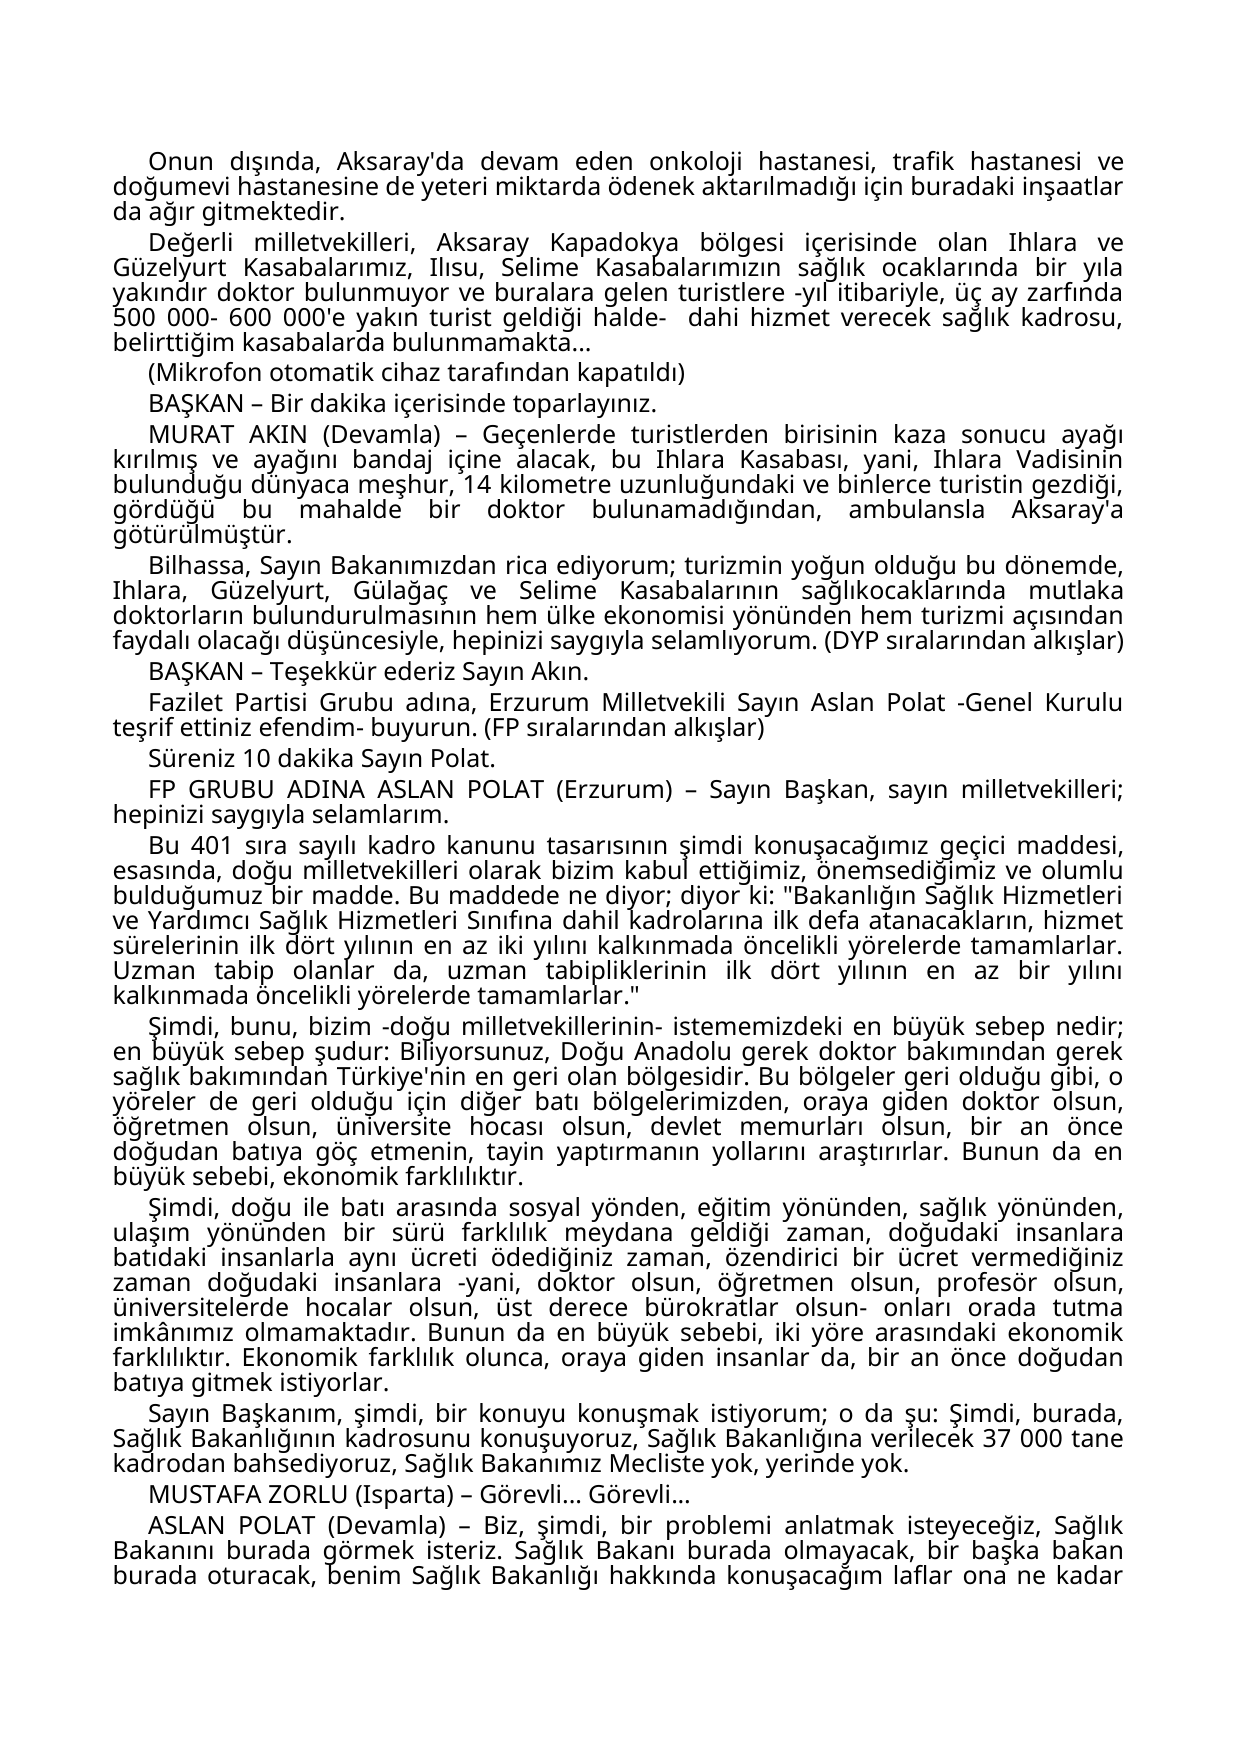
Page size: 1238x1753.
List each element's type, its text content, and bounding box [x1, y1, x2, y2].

text Fazilet Partisi Grubu adına, Erzurum Milletvekili Sayın Aslan Polat -Genel Kurulu teşrif ettiniz efendim- buyurun. (FP sıralarından alkışlar) [112, 692, 1125, 742]
text MURAT AKIN (Devamla) – Geçenlerde turistlerden birisinin kaza sonucu ayağı kırılmış ve ayağını bandaj içine alacak, bu Ihlara Kasabası, yani, Ihlara Vadisinin bulunduğu dünyaca meşhur, 14 kilometre uzunluğundaki ve binlerce turistin gezdiği, gördüğü bu mahalde bir doktor bulunamadığından, ambulansla Aksaray'a götürülmüştür. [112, 424, 1125, 549]
text Bilhassa, Sayın Bakanımızdan rica ediyorum; turizmin yoğun olduğu bu dönemde, Ihlara, Güzelyurt, Gülağaç ve Selime Kasabalarının sağlıkocaklarında mutlaka doktorların bulundurulmasının hem ülke ekonomisi yönünden hem turizmi açısından faydalı olacağı düşüncesiyle, hepinizi saygıyla selamlıyorum. (DYP sıralarından alkışlar) [112, 555, 1125, 655]
text BAŞKAN – Teşekkür ederiz Sayın Akın. [112, 661, 1125, 686]
text Bu 401 sıra sayılı kadro kanunu tasarısının şimdi konuşacağımız geçici maddesi, esasında, doğu milletvekilleri olarak bizim kabul ettiğimiz, önemsediğimiz ve olumlu bulduğumuz bir madde. Bu maddede ne diyor; diyor ki: "Bakanlığın Sağlık Hizmetleri ve Yardımcı Sağlık Hizmetleri Sınıfına dahil kadrolarına ilk defa atanacakların, hizmet sürelerinin ilk dört yılının en az iki yılını kalkınmada öncelikli yörelerde tamamlarlar. Uzman tabip olanlar da, uzman tabipliklerinin ilk dört yılının en az bir yılını kalkınmada öncelikli yörelerde tamamlarlar." [112, 834, 1125, 1009]
text Şimdi, doğu ile batı arasında sosyal yönden, eğitim yönünden, sağlık yönünden, ulaşım yönünden bir sürü farklılık meydana geldiği zaman, doğudaki insanlara batıdaki insanlarla aynı ücreti ödediğiniz zaman, özendirici bir ücret vermediğiniz zaman doğudaki insanlara -yani, doktor olsun, öğretmen olsun, profesör olsun, üniversitelerde hocalar olsun, üst derece bürokratlar olsun- onları orada tutma imkânımız olmamaktadır. Bunun da en büyük sebebi, iki yöre arasındaki ekonomik farklılıktır. Ekonomik farklılık olunca, oraya giden insanlar da, bir an önce doğudan batıya gitmek istiyorlar. [112, 1196, 1125, 1396]
text Süreniz 10 dakika Sayın Polat. [112, 747, 1125, 772]
text Sayın Başkanım, şimdi, bir konuyu konuşmak istiyorum; o da şu: Şimdi, burada, Sağlık Bakanlığının kadrosunu konuşuyoruz, Sağlık Bakanlığına verilecek 37 000 tane kadrodan bahsediyoruz, Sağlık Bakanımız Mecliste yok, yerinde yok. [112, 1402, 1125, 1477]
text MUSTAFA ZORLU (Isparta) – Görevli... Görevli... [112, 1483, 1125, 1508]
text Değerli milletvekilleri, Aksaray Kapadokya bölgesi içerisinde olan Ihlara ve Güzelyurt Kasabalarımız, Ilısu, Selime Kasabalarımızın sağlık ocaklarında bir yıla yakındır doktor bulunmuyor ve buralara gelen turistlere -yıl itibariyle, üç ay zarfında 500 000- 600 000'e yakın turist geldiği halde- dahi hizmet verecek sağlık kadrosu, belirttiğim kasabalarda bulunmamakta... [112, 231, 1125, 356]
text (Mikrofon otomatik cihaz tarafından kapatıldı) [112, 362, 1125, 387]
text FP GRUBU ADINA ASLAN POLAT (Erzurum) – Sayın Başkan, sayın milletvekilleri; hepinizi saygıyla selamlarım. [112, 778, 1125, 828]
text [112, 1514, 1125, 1589]
text BAŞKAN – Bir dakika içerisinde toparlayınız. [112, 393, 1125, 418]
text Onun dışında, Aksaray'da devam eden onkoloji hastanesi, trafik hastanesi ve doğumevi hastanesine de yeteri miktarda ödenek aktarılmadığı için buradaki inşaatlar da ağır gitmektedir. [112, 150, 1125, 225]
text Şimdi, bunu, bizim -doğu milletvekillerinin- istememizdeki en büyük sebep nedir; en büyük sebep şudur: Biliyorsunuz, Doğu Anadolu gerek doktor bakımından gerek sağlık bakımından Türkiye'nin en geri olan bölgesidir. Bu bölgeler geri olduğu gibi, o yöreler de geri olduğu için diğer batı bölgelerimizden, oraya giden doktor olsun, öğretmen olsun, üniversite hocası olsun, devlet memurları olsun, bir an önce doğudan batıya göç etmenin, tayin yaptırmanın yollarını araştırırlar. Bunun da en büyük sebebi, ekonomik farklılıktır. [112, 1015, 1125, 1190]
